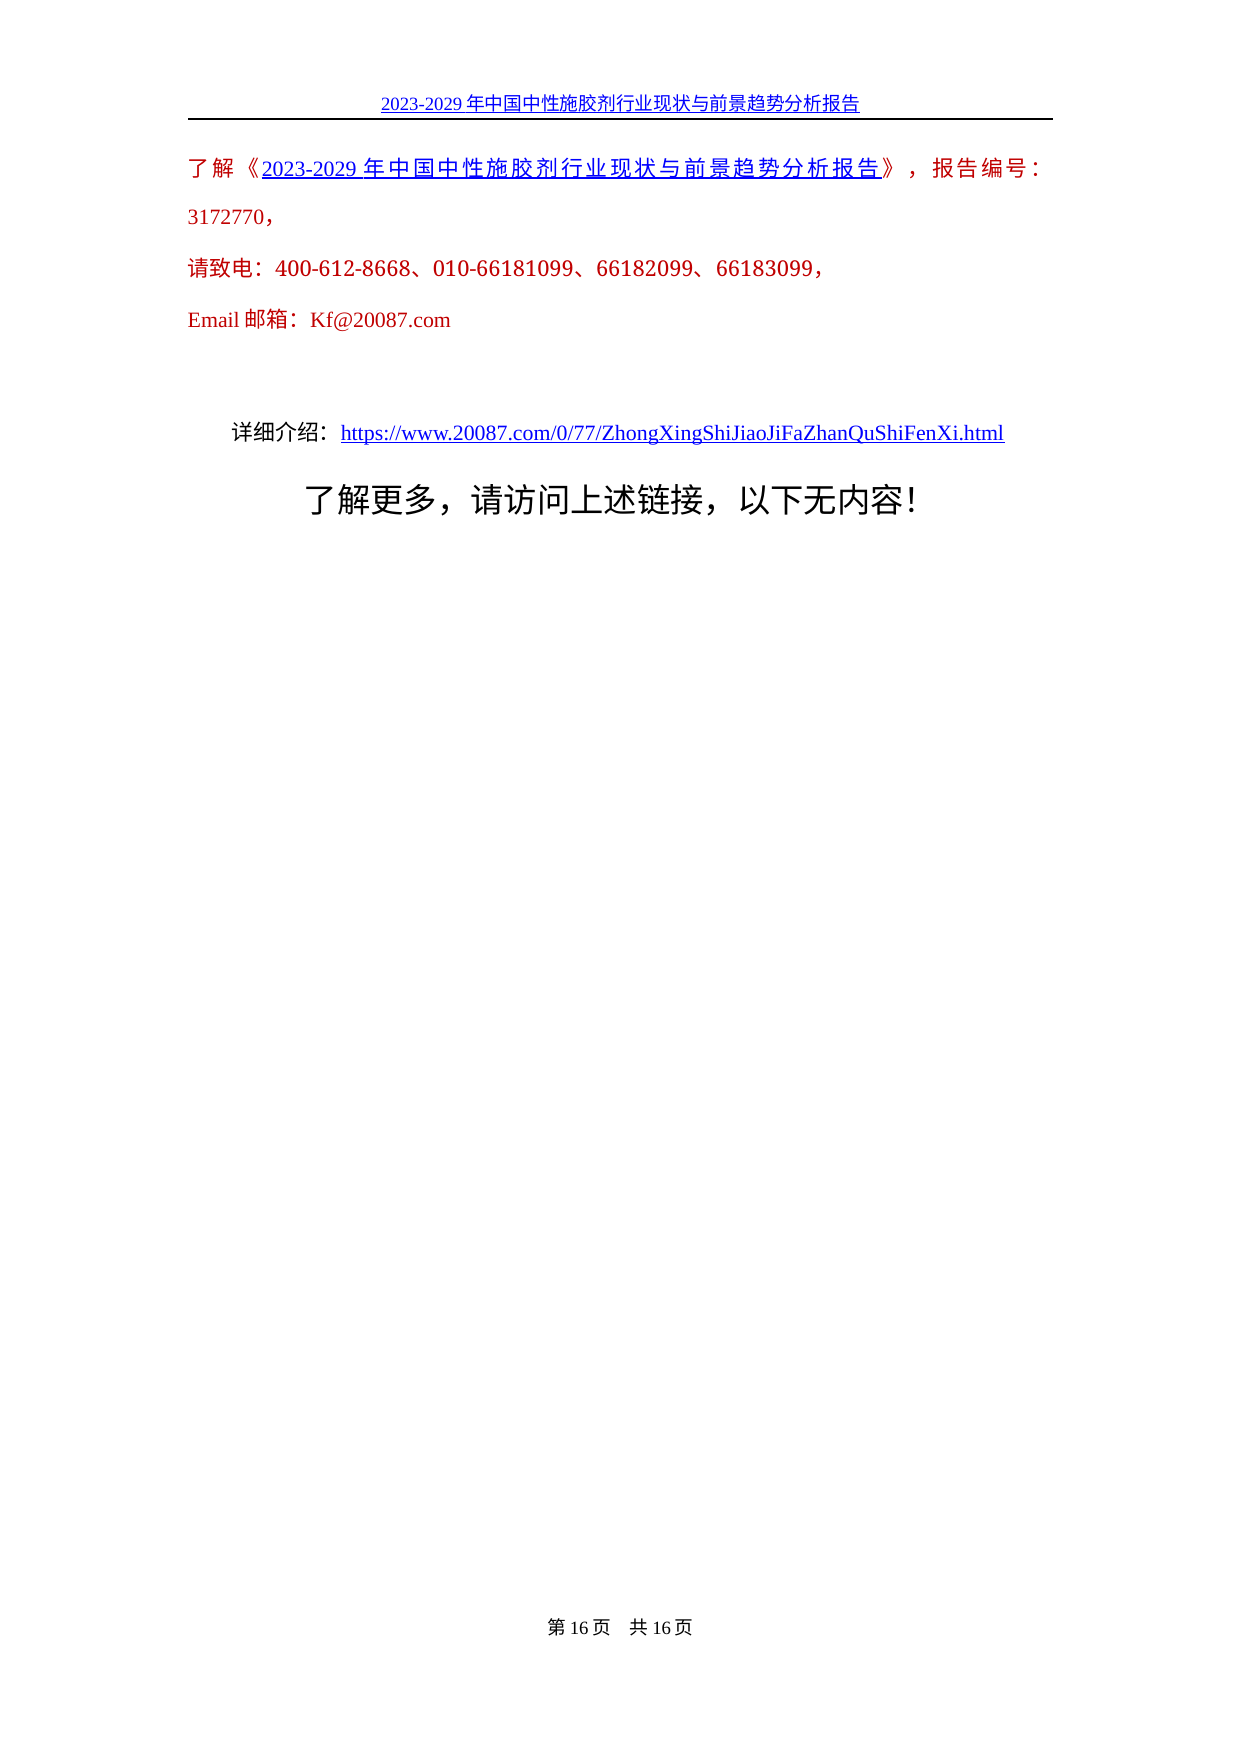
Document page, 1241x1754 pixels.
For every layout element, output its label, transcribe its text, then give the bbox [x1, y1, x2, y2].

text Email邮箱：Kf@20087.com [187, 302, 1053, 334]
title 了解更多，请访问上述链接，以下无内容！ [187, 465, 1053, 530]
text 了解《2023-2029年中国中性施胶剂行业现状与前景趋势分析报告》，报告编号：3172770， [187, 150, 1053, 231]
text 请致电：400-612-8668、010-66181099、66182099、66183099， [187, 251, 1053, 283]
text 详细介绍：https://www.20087.com/0/77/ZhongXingShiJiaoJiFaZhanQuShiFenXi.html [187, 415, 1053, 447]
